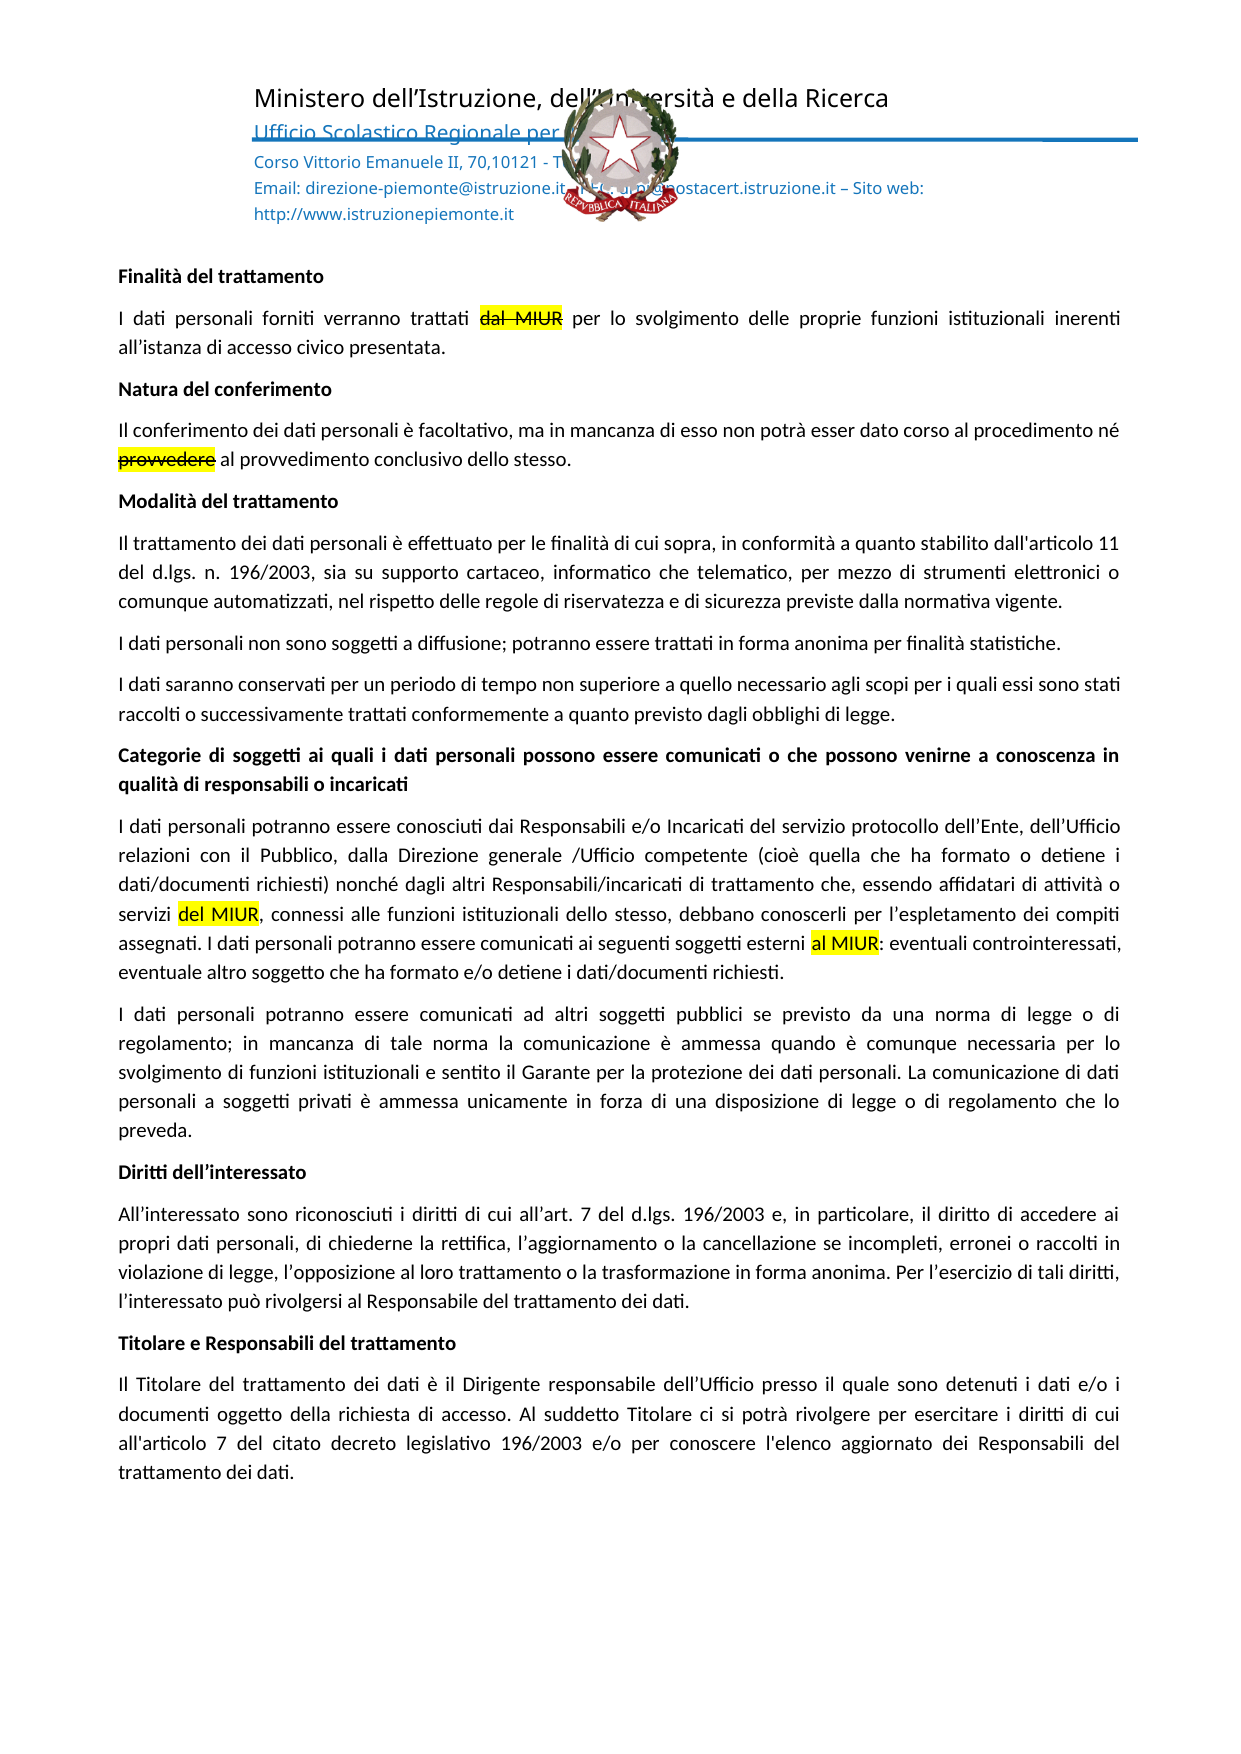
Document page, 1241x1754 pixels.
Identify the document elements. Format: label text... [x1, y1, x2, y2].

text I dati personali forniti verranno trattati dal MIUR per lo svolgimento delle proprie funzioni istituzionali inerenti all’istanza di accesso civico presentata. [118, 305, 1122, 359]
text Titolare e Responsabili del trattamento [118, 1330, 1122, 1355]
text I dati saranno conservati per un periodo di tempo non superiore a quello necessario agli scopi per i quali essi sono stati raccolti o successivamente trattati conformemente a quanto previsto dagli obblighi di legge. [118, 672, 1122, 726]
text I dati personali potranno essere conosciuti dai Responsabili e/o Incaricati del servizio protocollo dell’Ente, dell’Ufficio relazioni con il Pubblico, dalla Direzione generale /Ufficio competente (cioè quella che ha formato o detiene i dati/documenti richiesti) nonché dagli altri Responsabili/incaricati di trattamento che, essendo affidatari di attività o servizi del MIUR, connessi alle funzioni istituzionali dello stesso, debbano conoscerli per l’espletamento dei compiti assegnati. I dati personali potranno essere comunicati ai seguenti soggetti esterni al MIUR: eventuali controinteressati, eventuale altro soggetto che ha formato e/o detiene i dati/documenti richiesti. [118, 813, 1122, 984]
text Finalità del trattamento [118, 263, 1122, 289]
text Diritti dell’interessato [118, 1159, 1122, 1184]
text I dati personali non sono soggetti a diffusione; potranno essere trattati in forma anonima per finalità statistiche. [118, 630, 1122, 655]
text I dati personali potranno essere comunicati ad altri soggetti pubblici se previsto da una norma di legge o di regolamento; in mancanza di tale norma la comunicazione è ammessa quando è comunque necessaria per lo svolgimento di funzioni istituzionali e sentito il Garante per la protezione dei dati personali. La comunicazione di dati personali a soggetti privati è ammessa unicamente in forza di una disposizione di legge o di regolamento che lo preveda. [118, 1001, 1122, 1143]
text Modalità del trattamento [118, 488, 1122, 514]
text Il trattamento dei dati personali è effettuato per le finalità di cui sopra, in conformità a quanto stabilito dall'articolo 11 del d.lgs. n. 196/2003, sia su supporto cartaceo, informatico che telematico, per mezzo di strumenti elettronici o comunque automatizzati, nel rispetto delle regole di riservatezza e di sicurezza previste dalla normativa vigente. [118, 530, 1122, 614]
text Categorie di soggetti ai quali i dati personali possono essere comunicati o che possono venirne a conoscenza in qualità di responsabili o incaricati [118, 742, 1122, 797]
picture [561, 88, 679, 222]
text Il conferimento dei dati personali è facoltativo, ma in mancanza di esso non potrà esser dato corso al procedimento né provvedere al provvedimento conclusivo dello stesso. [118, 417, 1122, 472]
text Natura del conferimento [118, 376, 1122, 401]
text All’interessato sono riconosciuti i diritti di cui all’art. 7 del d.lgs. 196/2003 e, in particolare, il diritto di accedere ai propri dati personali, di chiederne la rettifica, l’aggiornamento o la cancellazione se incompleti, erronei o raccolti in violazione di legge, l’opposizione al loro trattamento o la trasformazione in forma anonima. Per l’esercizio di tali diritti, l’interessato può rivolgersi al Responsabile del trattamento dei dati. [118, 1201, 1122, 1314]
text Il Titolare del trattamento dei dati è il Dirigente responsabile dell’Ufficio presso il quale sono detenuti i dati e/o i documenti oggetto della richiesta di accesso. Al suddetto Titolare ci si potrà rivolgere per esercitare i diritti di cui all'articolo 7 del citato decreto legislativo 196/2003 e/o per conoscere l'elenco aggiornato dei Responsabili del trattamento dei dati. [118, 1372, 1122, 1484]
